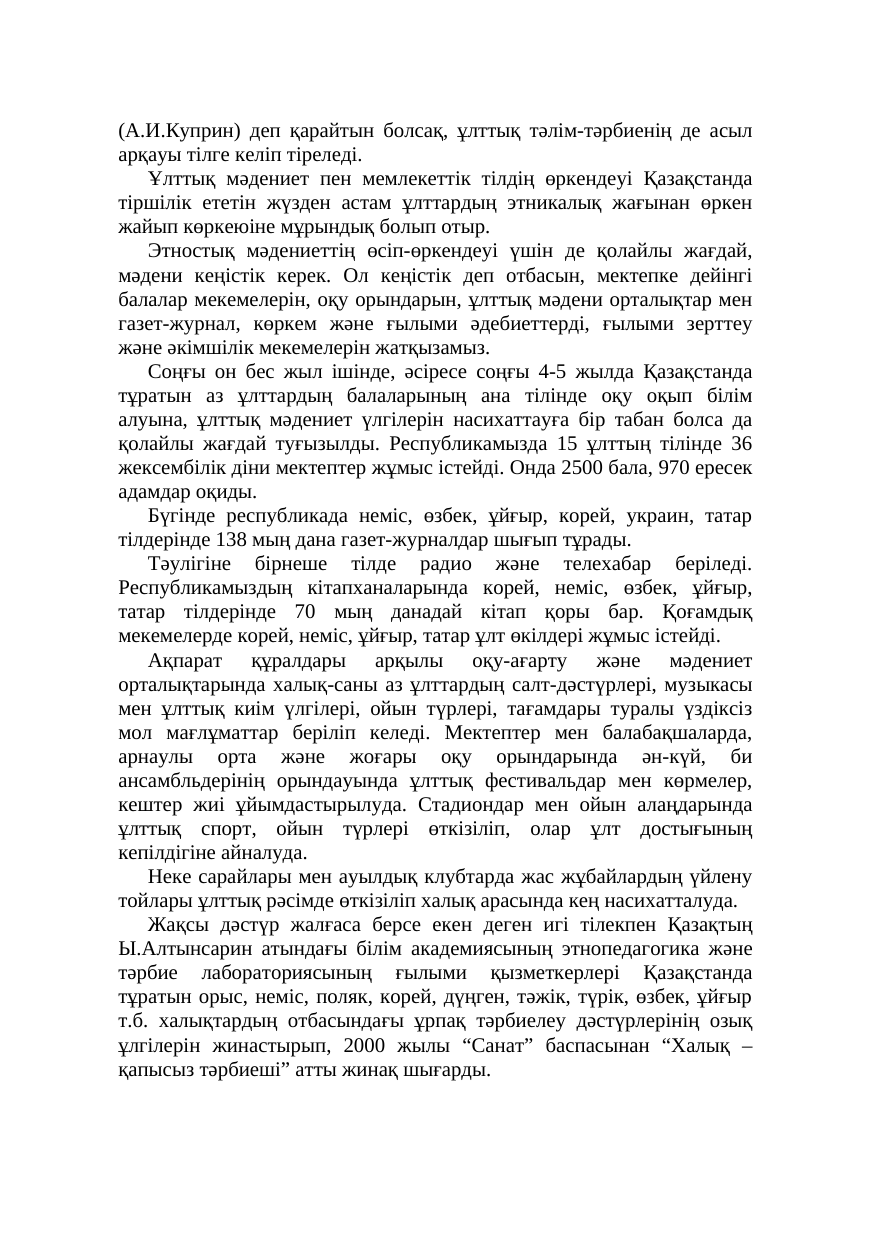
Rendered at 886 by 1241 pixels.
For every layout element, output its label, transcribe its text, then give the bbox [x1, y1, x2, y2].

text Соңғы он бес жыл iшiнде, әсiресе соңғы 4-5 жылда Қазақстанда тұратын аз ұлттардың балаларының ана тiлiнде оқу оқып бiлiм алуына, ұлттық мәдениет үлгiлерiн насихаттауға бiр табан болса да қолайлы жағдай туғызылды. Республикамызда 15 ұлттың тiлiнде 36 жексембiлiк дiни мектептер жұмыс iстейдi. Онда 2500 бала, 970 ересек адамдар оқиды. [118, 359, 753, 503]
text Тәулiгiне бiрнеше тiлде радио және телехабар берiледi. Республикамыздың кiтапханаларында корей, немiс, өзбек, ұйғыр, татар тiлдерiнде 70 мың данадай кiтап қоры бар. Қоғамдық мекемелерде корей, немiс, ұйғыр, татар ұлт өкiлдерi жұмыс iстейдi. [118, 551, 753, 647]
text Бүгiнде республикада немiс, өзбек, ұйғыр, корей, украин, татар тiлдерiнде 138 мың дана газет-журналдар шығып тұрады. [118, 503, 753, 551]
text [118, 118, 753, 166]
text Ұлттық мәдениет пен мемлекеттiк тiлдiң өркендеуi Қазақстанда тiршiлiк ететiн жүзден астам ұлттардың этникалық жағынан өркен жайып көркеюiне мұрындық болып отыр. [118, 166, 753, 238]
text Ақпарат құралдары арқылы оқу-ағарту және мәдениет орталықтарында халық-саны аз ұлттардың салт-дәстүрлерi, музыкасы мен ұлттық киiм үлгiлерi, ойын түрлерi, тағамдары туралы үздiксiз мол мағлұматтар берiлiп келедi. Мектептер мен балабақшаларда, арнаулы орта және жоғары оқу орындарында ән-күй, би ансамбльдерiнiң орындауында ұлттық фестивальдар мен көрмелер, кештер жиi ұйымдастырылуда. Стадиондар мен ойын алаңдарында ұлттық спорт, ойын түрлерi өткiзiлiп, олар ұлт достығының кепiлдiгiне айналуда. [118, 647, 753, 864]
text Неке сарайлары мен ауылдық клубтарда жас жұбайлардың үйлену тойлары ұлттық рәсiмде өткiзiлiп халық арасында кең насихатталуда. [118, 864, 753, 912]
text Этностық мәдениеттiң өсiп-өркендеуi үшiн де қолайлы жағдай, мәдени кеңiстiк керек. Ол кеңiстiк деп отбасын, мектепке дейiнгi балалар мекемелерiн, оқу орындарын, ұлттық мәдени орталықтар мен газет-журнал, көркем және ғылыми әдебиеттердi, ғылыми зерттеу және әкiмшiлiк мекемелерiн жатқызамыз. [118, 238, 753, 359]
text Жақсы дәстүр жалғаса берсе екен деген игi тiлекпен Қазақтың Ы.Алтынсарин атындағы бiлiм академиясының этнопедагогика және тәрбие лабораториясының ғылыми қызметкерлерi Қазақстанда тұратын орыс, немiс, поляк, корей, дүңген, тәжiк, түрiк, өзбек, ұйғыр т.б. халықтардың отбасындағы ұрпақ тәрбиелеу дәстүрлерiнiң озық ұлгiлерiн жинастырып, 2000 жылы “Санат” баспасынан “Халық – қапысыз тәрбиешi” атты жинақ шығарды. [118, 912, 753, 1081]
